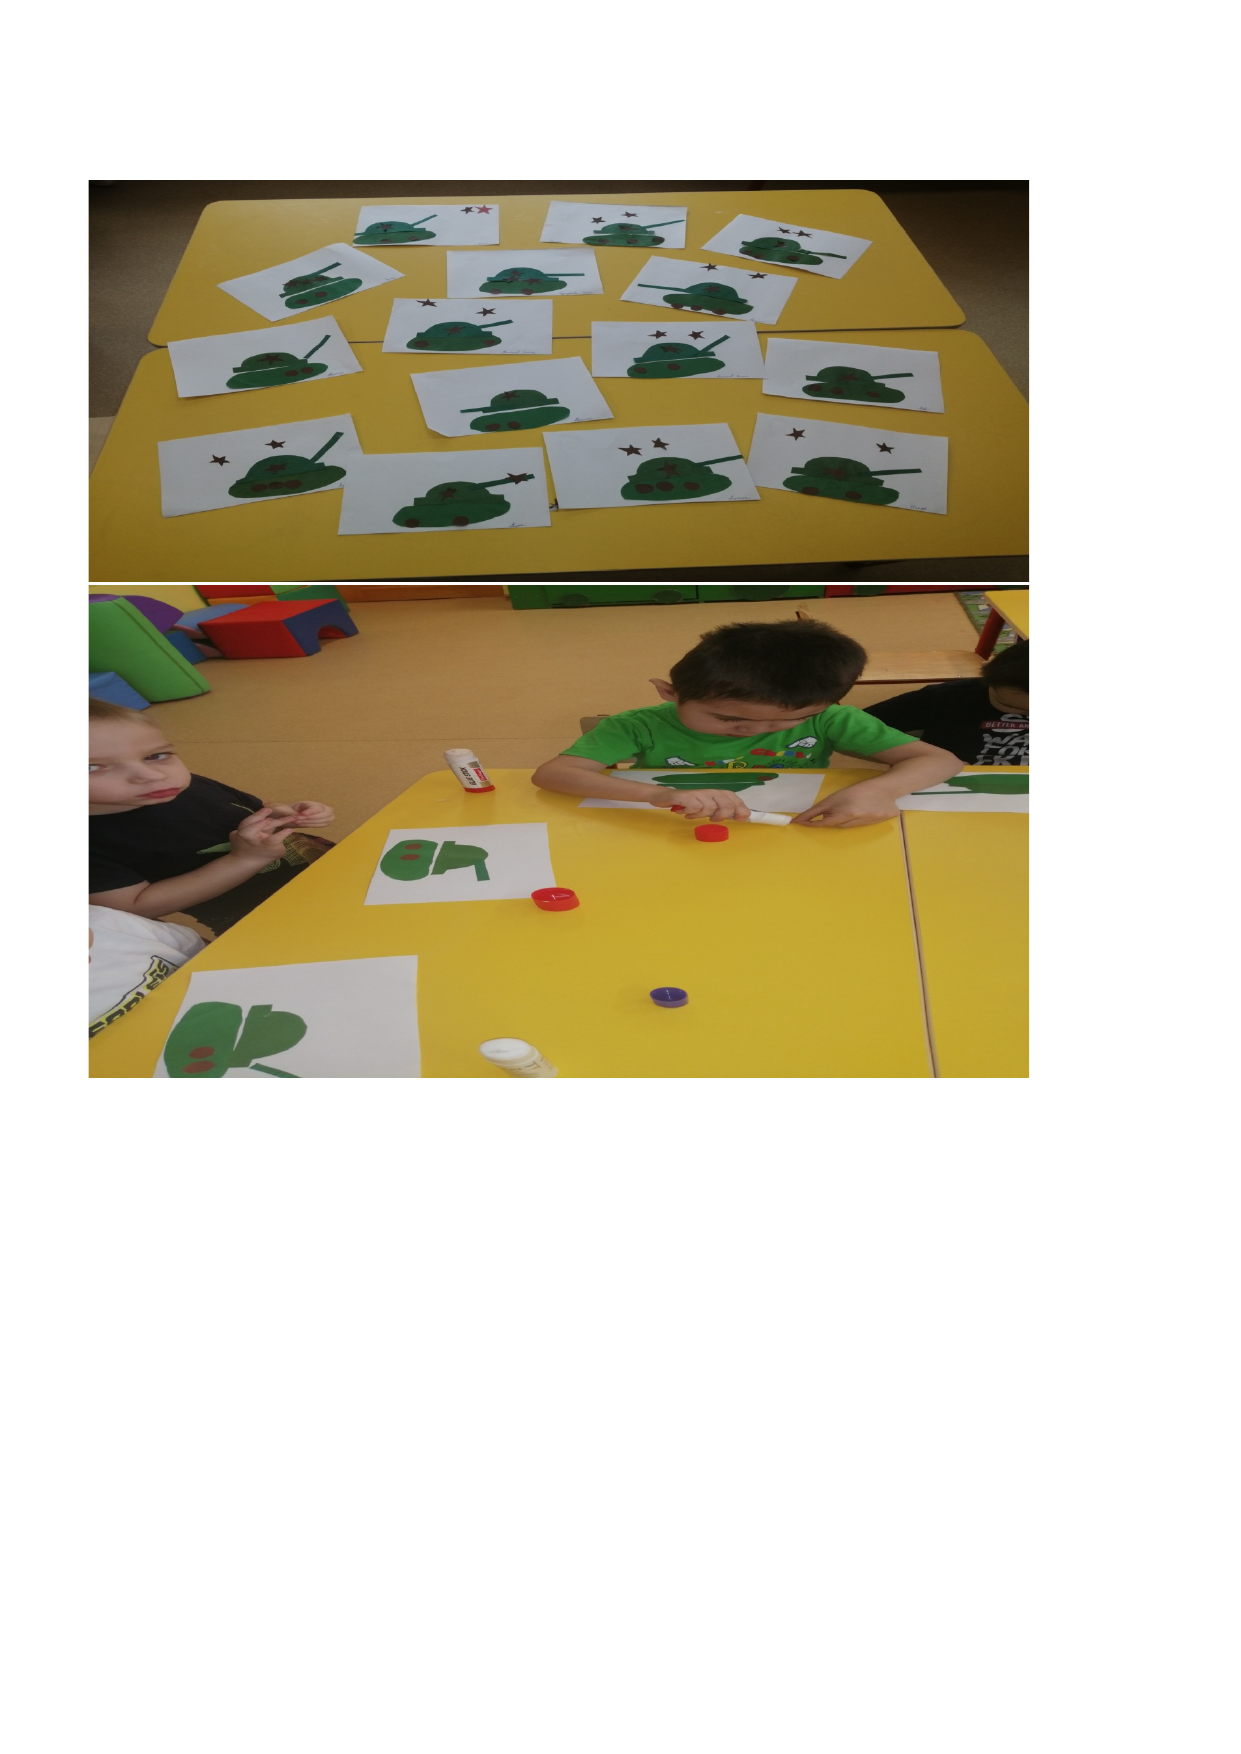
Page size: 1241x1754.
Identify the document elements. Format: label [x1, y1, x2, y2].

picture [88, 180, 1030, 582]
picture [88, 585, 1030, 1078]
